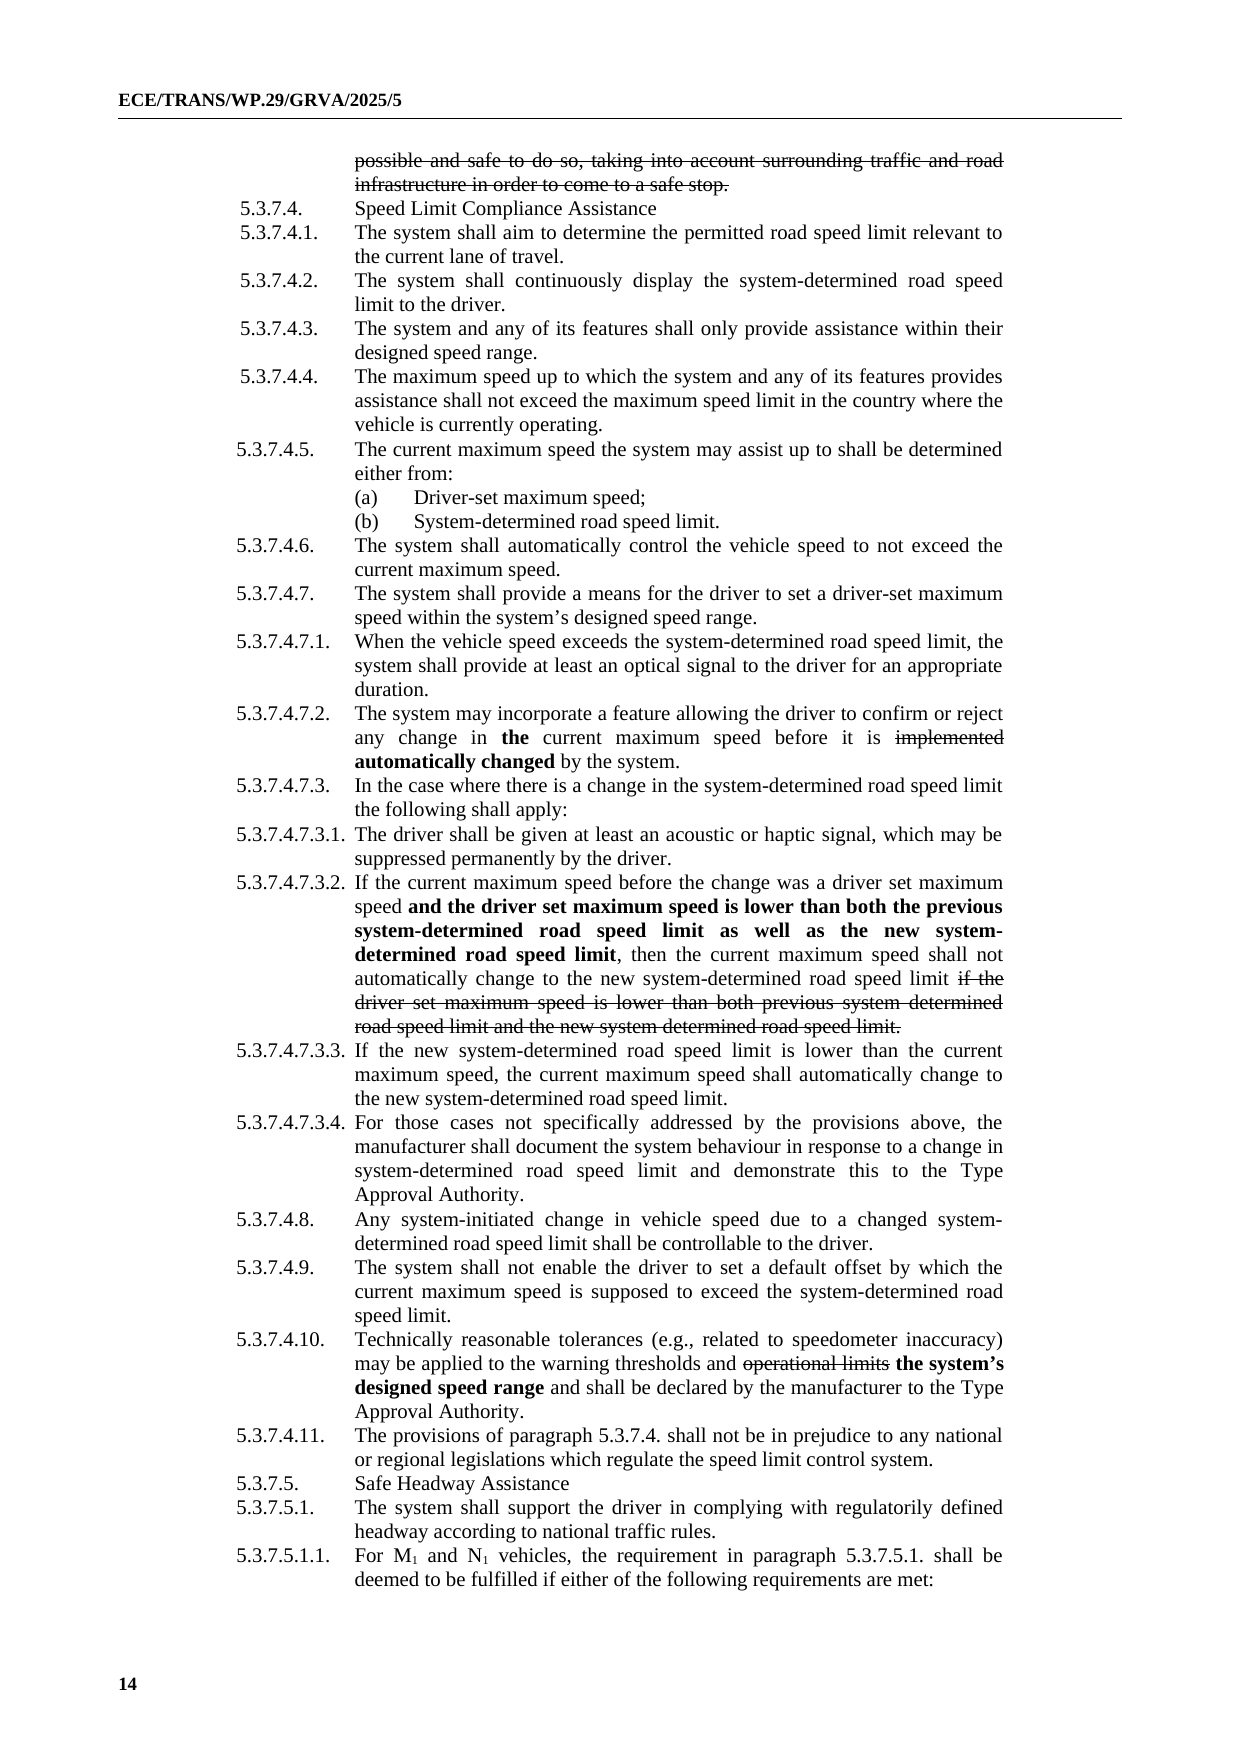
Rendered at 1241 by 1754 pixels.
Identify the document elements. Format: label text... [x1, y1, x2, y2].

text 5.3.7.4.5. The current maximum speed the system may assist up to shall be determined either from: [236, 436, 1004, 484]
text 5.3.7.4.7.3.3. If the new system-determined road speed limit is lower than the current maximum speed, the current maximum speed shall automatically change to the new system-determined road speed limit. [236, 1038, 1004, 1110]
text 5.3.7.4. Speed Limit Compliance Assistance [240, 196, 1004, 220]
text 5.3.7.4.7.2. The system may incorporate a feature allowing the driver to confirm or reject any change in the current maximum speed before it is implemented automatically changed by the system. [236, 701, 1004, 773]
text 5.3.7.5. Safe Headway Assistance [236, 1471, 1004, 1495]
text 5.3.7.4.9. The system shall not enable the driver to set a default offset by which the current maximum speed is supposed to exceed the system-determined road speed limit. [236, 1254, 1004, 1327]
text 5.3.7.4.7.3.1. The driver shall be given at least an acoustic or haptic signal, which may be suppressed permanently by the driver. [236, 821, 1004, 869]
text 5.3.7.4.7.3.4. For those cases not specifically addressed by the provisions above, the manufacturer shall document the system behaviour in response to a change in system-determined road speed limit and demonstrate this to the Type Approval Authority. [236, 1110, 1004, 1206]
text 5.3.7.4.2. The system shall continuously display the system-determined road speed limit to the driver. [240, 268, 1004, 316]
text 5.3.7.4.7.1. When the vehicle speed exceeds the system-determined road speed limit, the system shall provide at least an optical signal to the driver for an appropriate duration. [236, 629, 1004, 701]
text 5.3.7.5.1. The system shall support the driver in complying with regulatorily defined headway according to national traffic rules. [236, 1495, 1004, 1543]
text (a) Driver-set maximum speed; [354, 484, 1004, 509]
text 5.3.7.4.11. The provisions of paragraph 5.3.7.4. shall not be in prejudice to any national or regional legislations which regulate the speed limit control system. [236, 1423, 1004, 1471]
text (b) System-determined road speed limit. [354, 509, 1004, 533]
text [240, 148, 1004, 196]
text 5.3.7.4.4. The maximum speed up to which the system and any of its features provides assistance shall not exceed the maximum speed limit in the country where the vehicle is currently operating. [240, 364, 1004, 436]
text 5.3.7.5.1.1. For M1 and N1 vehicles, the requirement in paragraph 5.3.7.5.1. shall be deemed to be fulfilled if either of the following requirements are met: [236, 1543, 1004, 1591]
text 5.3.7.4.3. The system and any of its features shall only provide assistance within their designed speed range. [240, 316, 1004, 364]
text 5.3.7.4.10. Technically reasonable tolerances (e.g., related to speedometer inaccuracy) may be applied to the warning thresholds and operational limits the system’s designed speed range and shall be declared by the manufacturer to the Type Approval Authority. [236, 1327, 1004, 1423]
text 5.3.7.4.1. The system shall aim to determine the permitted road speed limit relevant to the current lane of travel. [240, 220, 1004, 268]
text 5.3.7.4.6. The system shall automatically control the vehicle speed to not exceed the current maximum speed. [236, 533, 1004, 581]
text 5.3.7.4.7. The system shall provide a means for the driver to set a driver-set maximum speed within the system’s designed speed range. [236, 581, 1004, 629]
text 5.3.7.4.8. Any system-initiated change in vehicle speed due to a changed system-determined road speed limit shall be controllable to the driver. [236, 1206, 1004, 1254]
text 5.3.7.4.7.3. In the case where there is a change in the system-determined road speed limit the following shall apply: [236, 773, 1004, 821]
text 5.3.7.4.7.3.2. If the current maximum speed before the change was a driver set maximum speed and the driver set maximum speed is lower than both the previous system-determined road speed limit as well as the new system-determined road speed limit, then the current maximum speed shall not automatically change to the new system-determined road speed limit if the driver set maximum speed is lower than both previous system determined road speed limit and the new system determined road speed limit. [236, 869, 1004, 1038]
